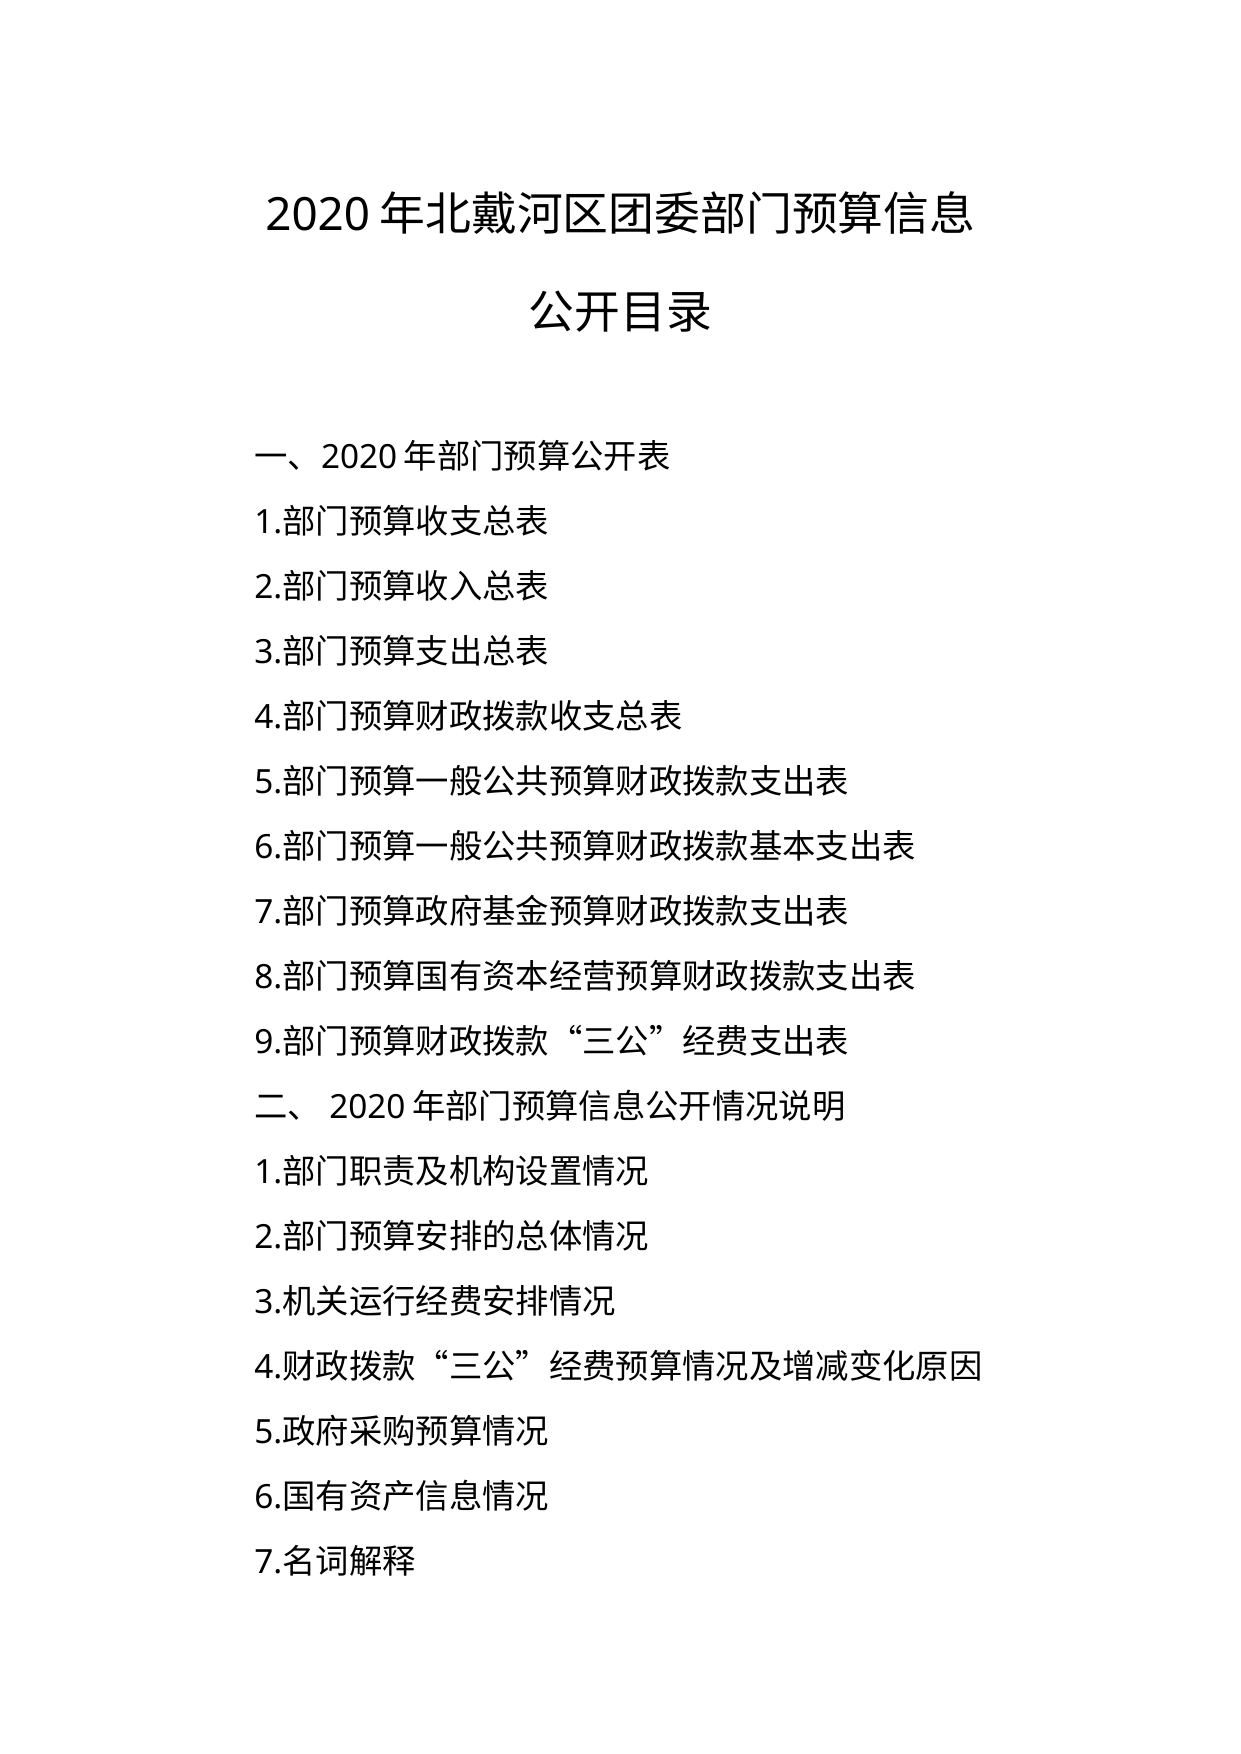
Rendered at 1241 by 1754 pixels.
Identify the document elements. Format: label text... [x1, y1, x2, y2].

text 3.部门预算支出总表 [254, 617, 1053, 682]
text 2.部门预算收入总表 [254, 552, 1053, 617]
text 3.机关运行经费安排情况 [187, 1267, 1053, 1332]
text 4.财政拨款“三公”经费预算情况及增减变化原因 [187, 1332, 1053, 1397]
text 6.部门预算一般公共预算财政拨款基本支出表 [187, 812, 1053, 877]
text 1.部门职责及机构设置情况 [187, 1137, 1053, 1202]
text 5.部门预算一般公共预算财政拨款支出表 [254, 747, 1053, 812]
text 一、2020年部门预算公开表 [187, 422, 1053, 487]
text 公开目录 [187, 259, 1053, 357]
text 8.部门预算国有资本经营预算财政拨款支出表 [187, 942, 1053, 1007]
text 2.部门预算安排的总体情况 [187, 1202, 1053, 1267]
text 1.部门预算收支总表 [254, 487, 1053, 552]
text 4.部门预算财政拨款收支总表 [254, 682, 1053, 747]
text 9.部门预算财政拨款“三公”经费支出表 [254, 1007, 1053, 1072]
text 6.国有资产信息情况 [187, 1462, 1053, 1527]
text 5.政府采购预算情况 [187, 1397, 1053, 1462]
text 2020年北戴河区团委部门预算信息 [187, 162, 1053, 259]
text 7.名词解释 [187, 1527, 1053, 1592]
list 2020年部门预算信息公开情况说明 [254, 1072, 1053, 1137]
text 7.部门预算政府基金预算财政拨款支出表 [254, 877, 1053, 942]
